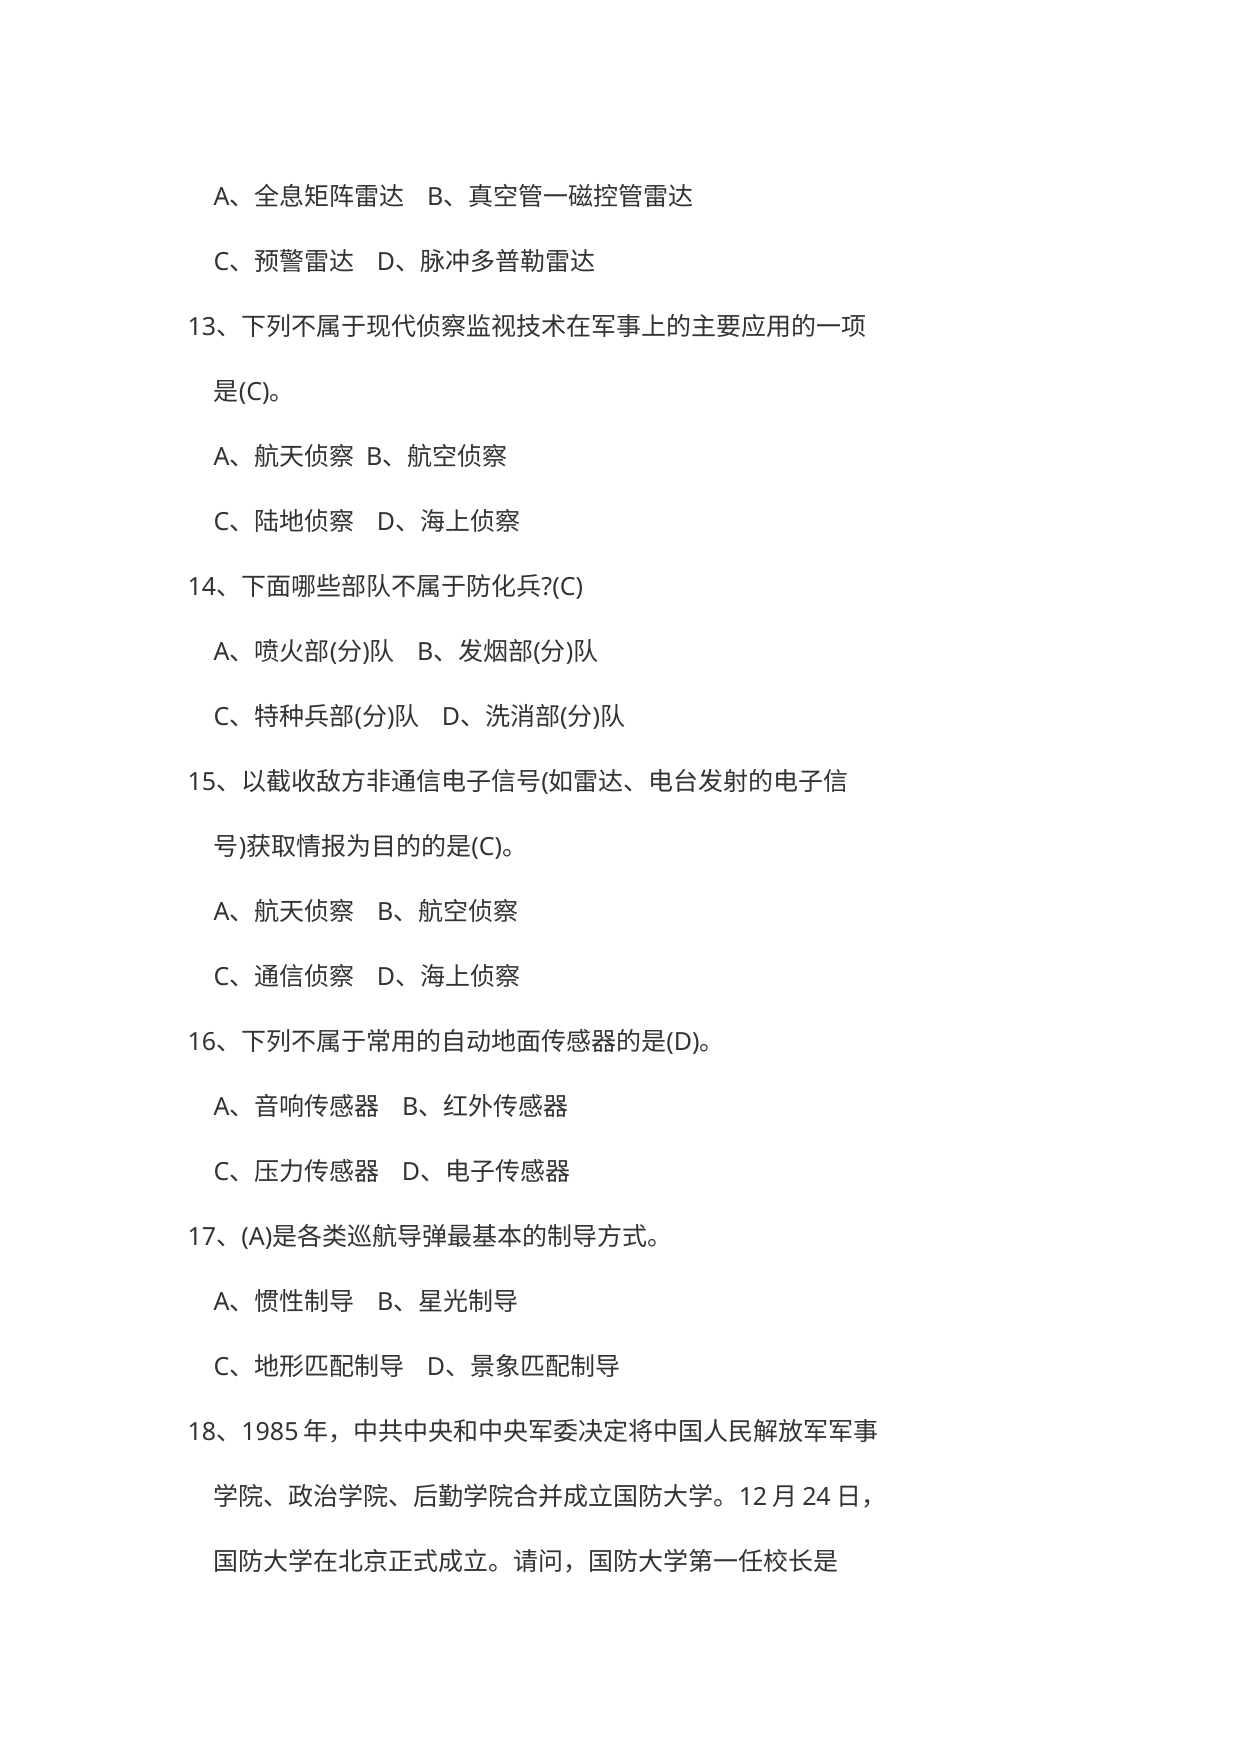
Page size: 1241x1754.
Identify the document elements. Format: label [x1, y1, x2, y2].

text [187, 162, 1053, 1592]
